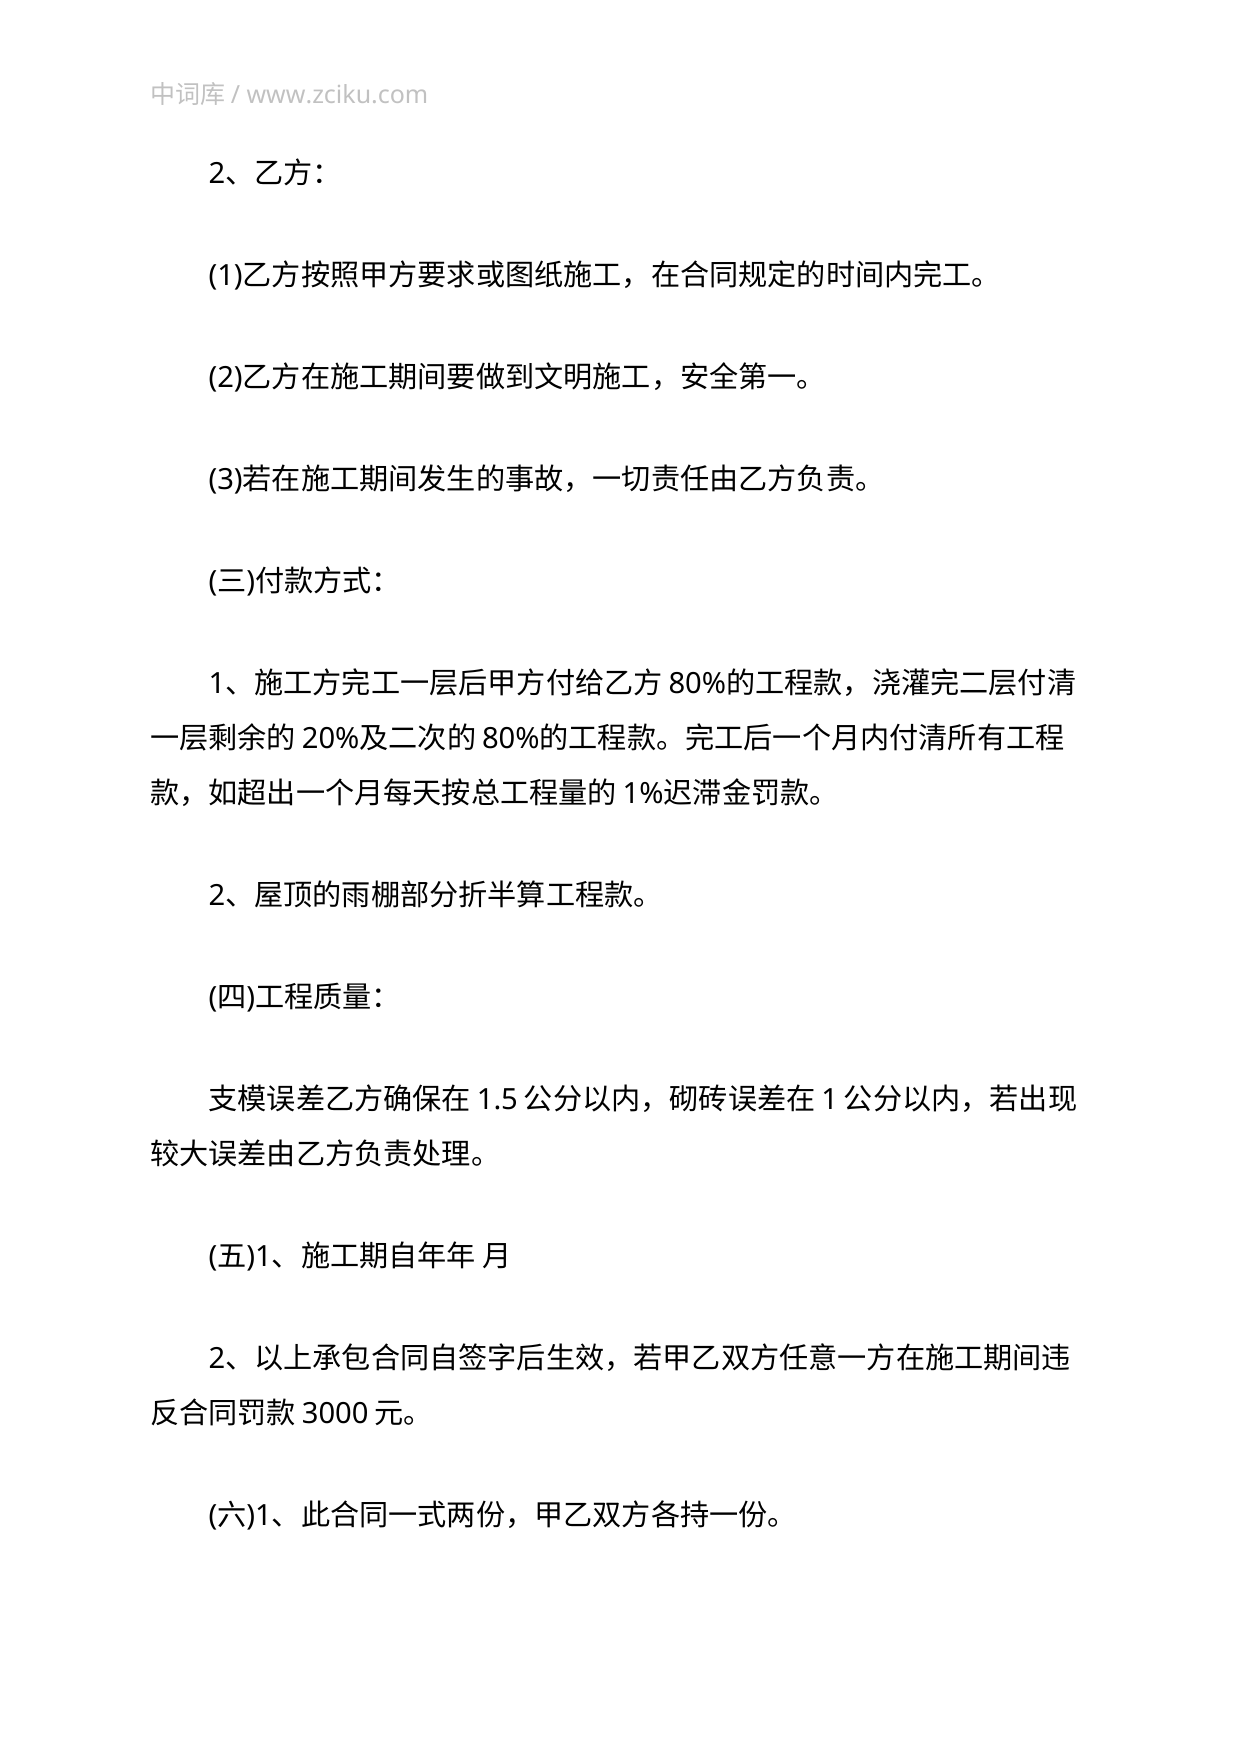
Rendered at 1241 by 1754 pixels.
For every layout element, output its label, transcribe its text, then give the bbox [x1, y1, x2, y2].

text (四)工程质量： [150, 974, 1090, 1016]
text (3)若在施工期间发生的事故，一切责任由乙方负责。 [150, 456, 1090, 498]
text 1、施工方完工一层后甲方付给乙方80%的工程款，浇灌完二层付清一层剩余的20%及二次的80%的工程款。完工后一个月内付清所有工程款，如超出一个月每天按总工程量的1%迟滞金罚款。 [150, 660, 1090, 812]
text 支模误差乙方确保在1.5公分以内，砌砖误差在1公分以内，若出现较大误差由乙方负责处理。 [150, 1076, 1090, 1173]
text (三)付款方式： [150, 558, 1090, 600]
text (2)乙方在施工期间要做到文明施工，安全第一。 [150, 354, 1090, 396]
text 2、乙方： [150, 150, 1090, 192]
text 2、以上承包合同自签字后生效，若甲乙双方任意一方在施工期间违反合同罚款3000元。 [150, 1334, 1090, 1432]
text (六)1、此合同一式两份，甲乙双方各持一份。 [150, 1492, 1090, 1534]
text (五)1、施工期自年年 月 [150, 1233, 1090, 1275]
text (1)乙方按照甲方要求或图纸施工，在合同规定的时间内完工。 [150, 252, 1090, 294]
text 2、屋顶的雨棚部分折半算工程款。 [150, 872, 1090, 914]
